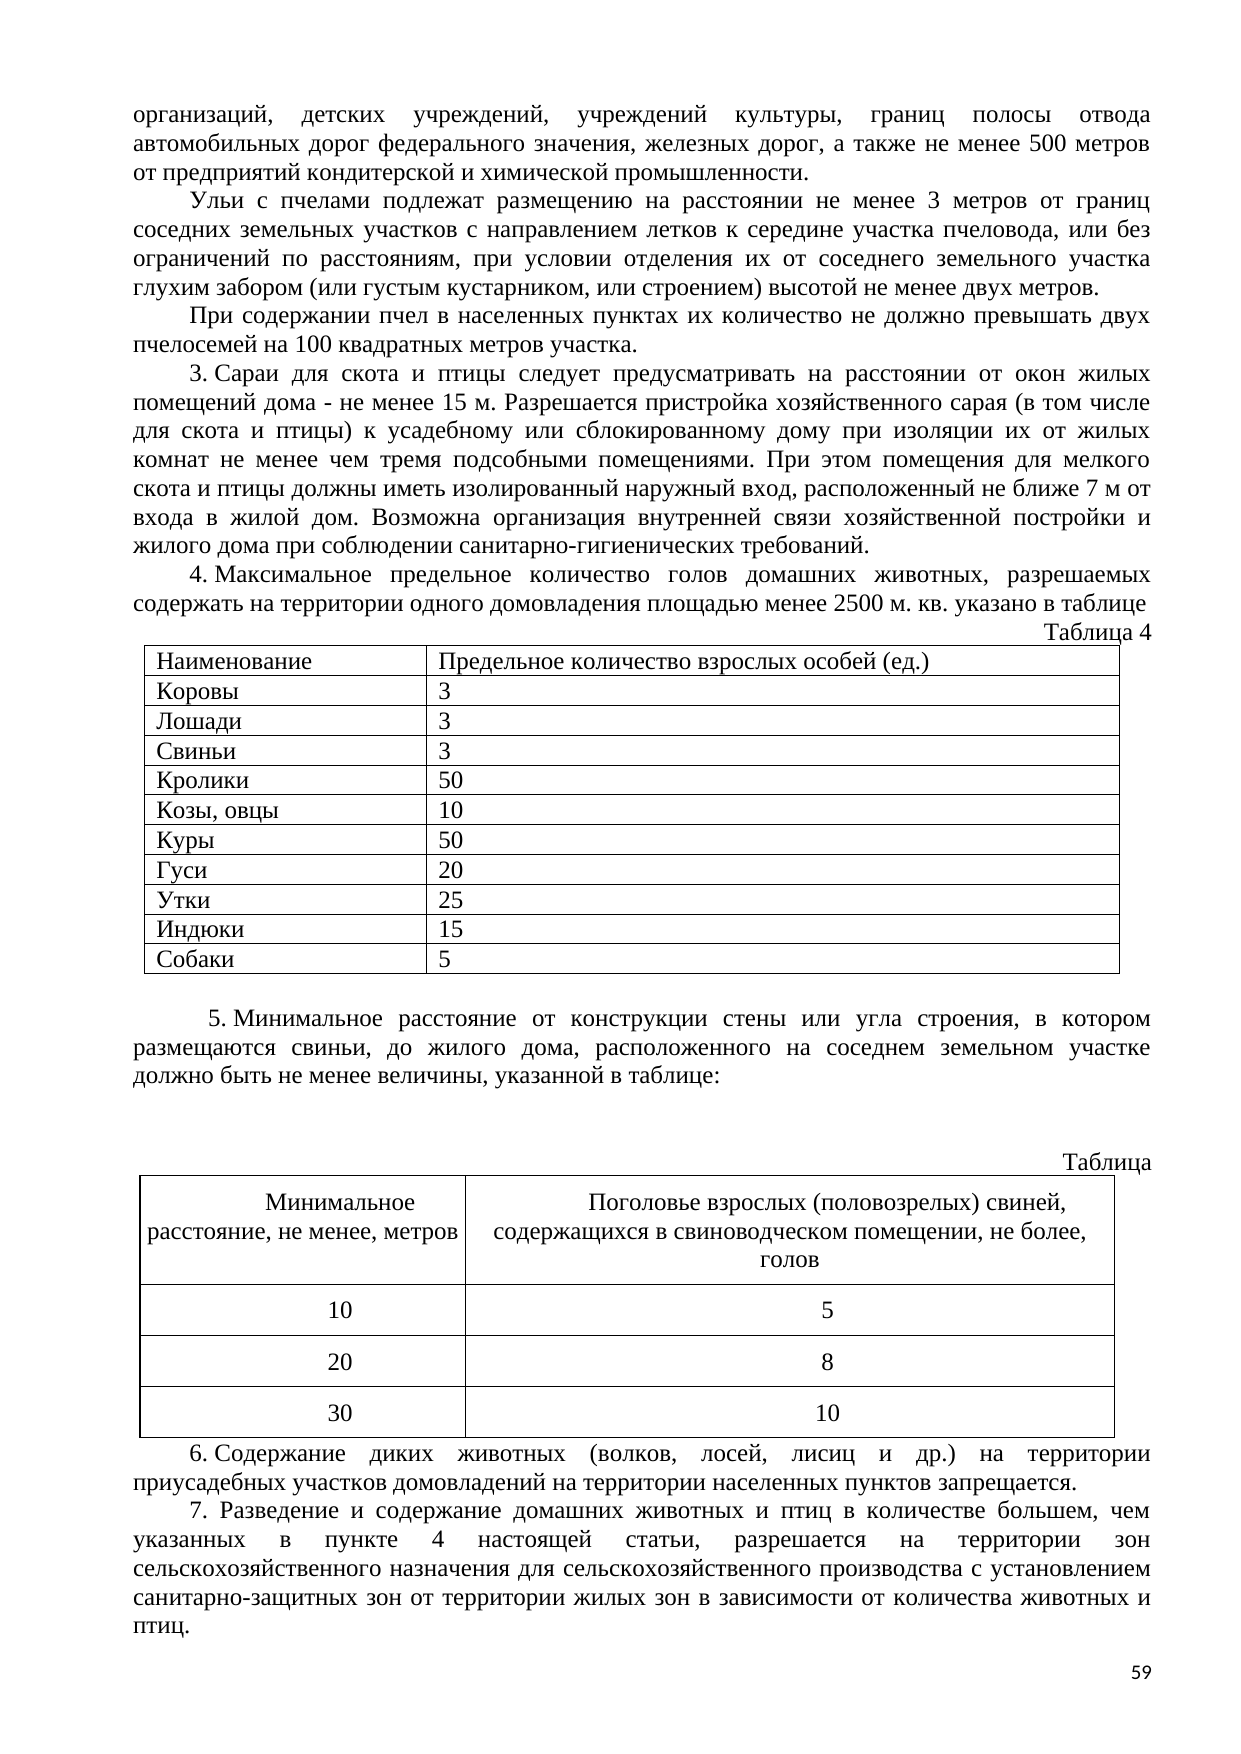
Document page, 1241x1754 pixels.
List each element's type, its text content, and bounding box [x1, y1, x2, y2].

text Таблица 4 [133, 617, 1152, 645]
text 4. Максимальное предельное количество голов домашних животных, разрешаемых содержать на территории одного домовладения площадью менее 2500 м. кв. указано в таблице [133, 559, 1152, 617]
table_cell 25 [427, 885, 1119, 913]
table_cell Собаки [145, 944, 426, 973]
table_cell 5 [466, 1285, 1114, 1335]
table_cell 8 [466, 1336, 1114, 1386]
table_cell Утки [145, 885, 426, 913]
table_cell 20 [141, 1336, 465, 1386]
table_cell Кролики [145, 766, 426, 794]
table_header Поголовье взрослых (половозрелых) свиней, содержащихся в свиноводческом помещении, не более, голов [466, 1176, 1114, 1284]
text 7. Разведение и содержание домашних животных и птиц в количестве большем, чем указанных в пункте 4 настоящей статьи, разрешается на территории зон сельскохозяйственного назначения для сельскохозяйственного производства с установлением санитарно-защитных зон от территории жилых зон в зависимости от количества животных и птиц. [133, 1496, 1152, 1639]
table_cell 10 [141, 1285, 465, 1335]
table_cell 50 [427, 766, 1119, 794]
table_cell Индюки [145, 915, 426, 943]
table_cell Коровы [145, 676, 426, 705]
table_cell 3 [427, 706, 1119, 735]
table_cell 10 [466, 1387, 1114, 1437]
table_cell Гуси [145, 855, 426, 884]
text Таблица [133, 1147, 1152, 1175]
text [133, 99, 1152, 185]
table_header Минимальное расстояние, не менее, метров [141, 1176, 465, 1284]
table_cell 30 [141, 1387, 465, 1437]
table_cell 20 [427, 855, 1119, 884]
text При содержании пчел в населенных пунктах их количество не должно превышать двух пчелосемей на 100 квадратных метров участка. [133, 300, 1152, 358]
table_header Наименование [145, 646, 426, 675]
table_cell 5 [427, 944, 1119, 973]
table_cell 10 [427, 795, 1119, 824]
table_cell Лошади [145, 706, 426, 735]
table_cell 3 [427, 736, 1119, 764]
table_cell Свиньи [145, 736, 426, 764]
text 5. Минимальное расстояние от конструкции стены или угла строения, в котором размещаются свиньи, до жилого дома, расположенного на соседнем земельном участке должно быть не менее величины, указанной в таблице: [133, 1003, 1152, 1089]
table_header Предельное количество взрослых особей (ед.) [427, 646, 1119, 675]
text Ульи с пчелами подлежат размещению на расстоянии не менее от границ соседних земельных участков с направлением летков к середине участка пчеловода, или без ограничений по расстояниям, при условии отделения их от соседнего земельного участка глухим забором (или густым кустарником, или строением) высотой не менее двух метров. [133, 185, 1152, 300]
text 3. Сараи для скота и птицы следует предусматривать на расстоянии от окон жилых помещений дома - не менее . Разрешается пристройка хозяйственного сарая (в том числе для скота и птицы) к усадебному или сблокированному дому при изоляции их от жилых комнат не менее чем тремя подсобными помещениями. При этом помещения для мелкого скота и птицы должны иметь изолированный наружный вход, расположенный не ближе от входа в жилой дом. Возможна организация внутренней связи хозяйственной постройки и жилого дома при соблюдении санитарно-гигиенических требований. [133, 358, 1152, 559]
text 6. Содержание диких животных (волков, лосей, лисиц и др.) на территории приусадебных участков домовладений на территории населенных пунктов запрещается. [133, 1438, 1152, 1496]
table_cell 50 [427, 825, 1119, 854]
table_cell Куры [145, 825, 426, 854]
table_cell 3 [427, 676, 1119, 705]
table_cell 15 [427, 915, 1119, 943]
table_cell Козы, овцы [145, 795, 426, 824]
